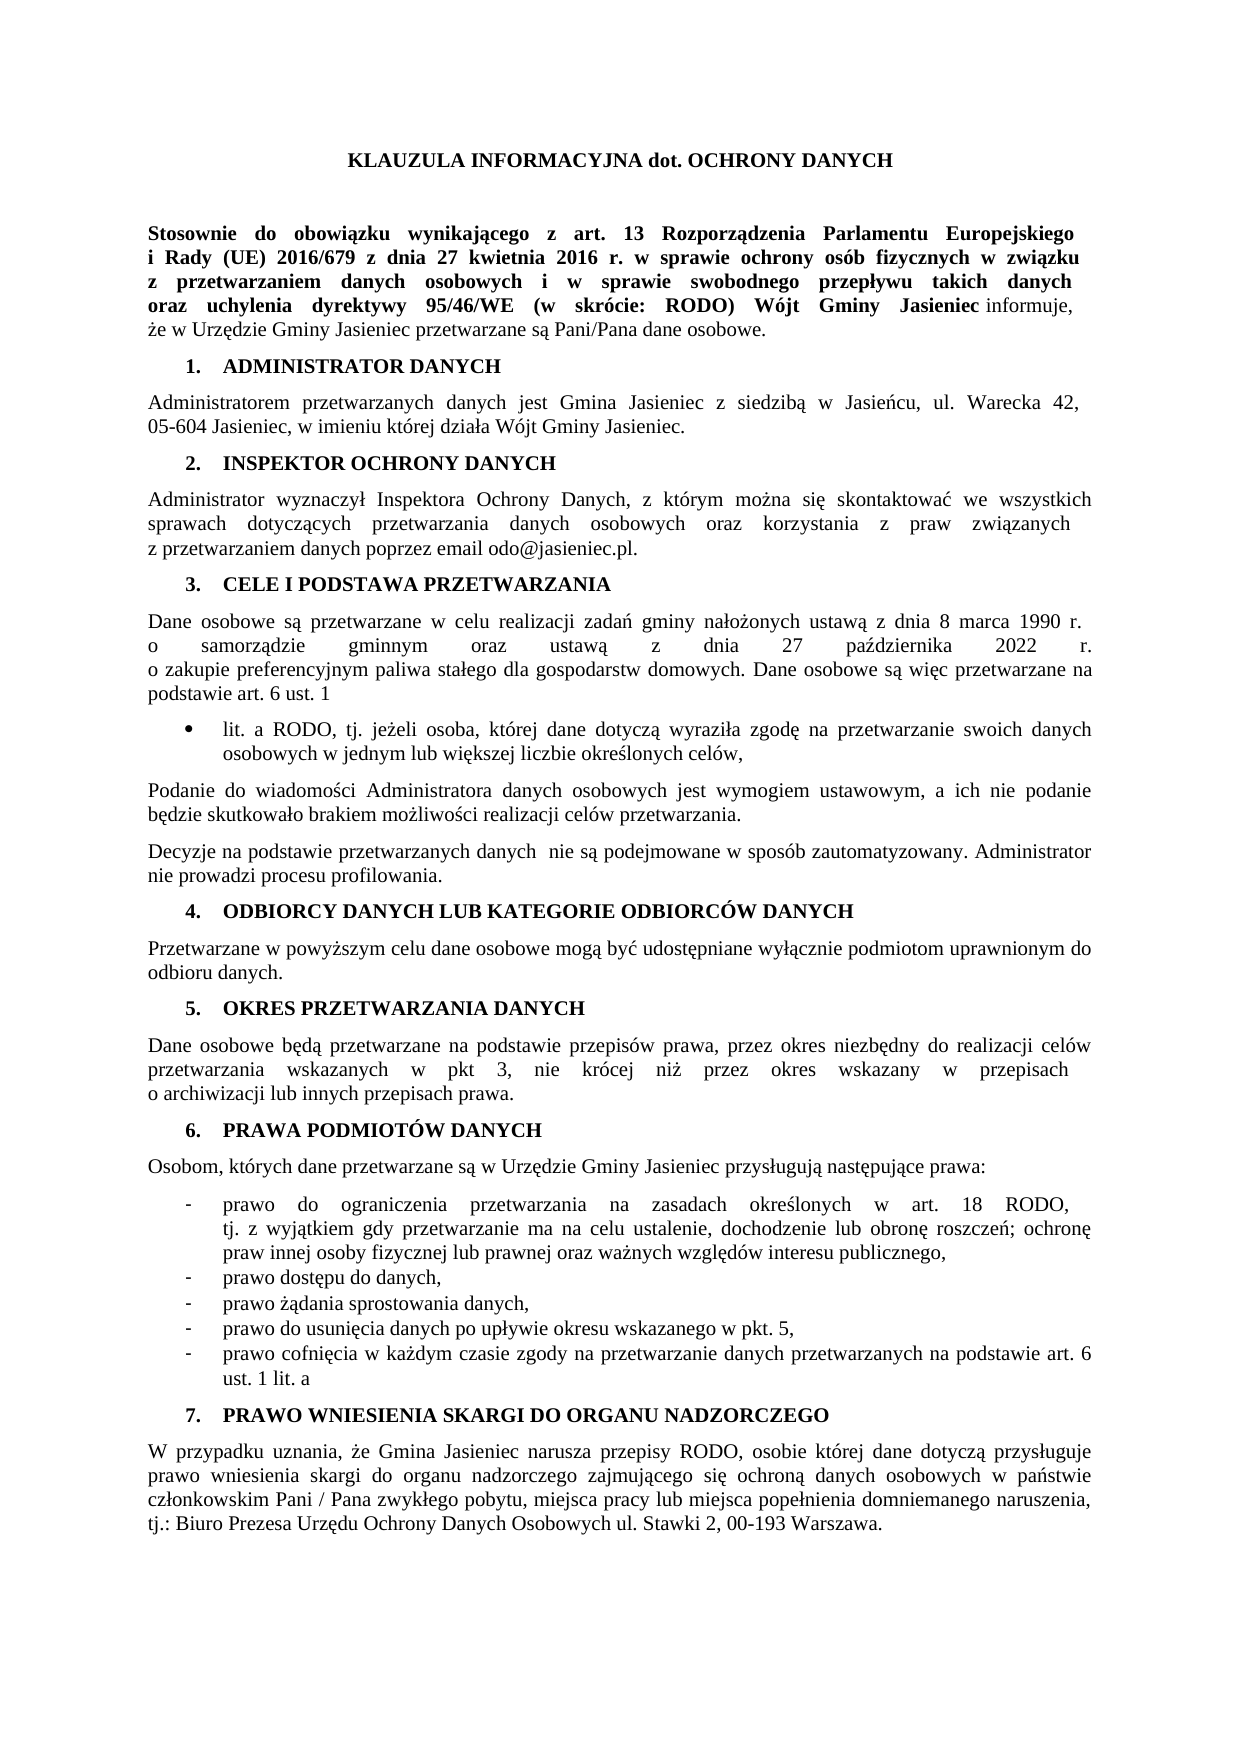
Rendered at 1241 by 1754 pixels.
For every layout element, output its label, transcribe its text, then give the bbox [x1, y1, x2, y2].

subtitle CELE I PODSTAWA PRZETWARZANIA [185, 572, 1093, 596]
subtitle OKRES PRZETWARZANIA DANYCH [185, 996, 1093, 1020]
list prawo dostępu do danych, [185, 1264, 1093, 1290]
list prawo do ograniczenia przetwarzania na zasadach określonych w art. 18 RODO, tj. z wyjątkiem gdy przetwarzanie ma na celu ustalenie, dochodzenie lub obronę roszczeń; ochronę praw innej osoby fizycznej lub prawnej oraz ważnych względów interesu publicznego, [185, 1191, 1093, 1264]
text Dane osobowe są przetwarzane w celu realizacji zadań gminy nałożonych ustawą z dnia 8 marca 1990 r. o samorządzie gminnym oraz ustawą z dnia 27 października 2022 r. o zakupie preferencyjnym paliwa stałego dla gospodarstw domowych. Dane osobowe są więc przetwarzane na podstawie art. 6 ust. 1 [148, 608, 1093, 705]
text Osobom, których dane przetwarzane są w Urzędzie Gminy Jasieniec przysługują następujące prawa: [148, 1154, 1093, 1178]
text Stosownie do obowiązku wynikającego z art. 13 Rozporządzenia Parlamentu Europejskiego i Rady (UE) 2016/679 z dnia 27 kwietnia 2016 r. w sprawie ochrony osób fizycznych w związku z przetwarzaniem danych osobowych i w sprawie swobodnego przepływu takich danych oraz uchylenia dyrektywy 95/46/WE (w skrócie: RODO) Wójt Gminy Jasieniec informuje, że w Urzędzie Gminy Jasieniec przetwarzane są Pani/Pana dane osobowe. [148, 221, 1093, 341]
text Administratorem przetwarzanych danych jest Gmina Jasieniec z siedzibą w Jasieńcu, ul. Warecka 42, 05-604 Jasieniec, w imieniu której działa Wójt Gminy Jasieniec. [148, 390, 1093, 438]
text KLAUZULA INFORMACYJNA dot. OCHRONY DANYCH [148, 148, 1093, 172]
subtitle PRAWO WNIESIENIA SKARGI DO ORGANU NADZORCZEGO [185, 1402, 1093, 1427]
subtitle PRAWA PODMIOTÓW DANYCH [185, 1118, 1093, 1142]
text Podanie do wiadomości Administratora danych osobowych jest wymogiem ustawowym, a ich nie podanie będzie skutkowało brakiem możliwości realizacji celów przetwarzania. [148, 778, 1093, 826]
text Przetwarzane w powyższym celu dane osobowe mogą być udostępniane wyłącznie podmiotom uprawnionym do odbioru danych. [148, 936, 1093, 984]
text Decyzje na podstawie przetwarzanych danych nie są podejmowane w sposób zautomatyzowany. Administrator nie prowadzi procesu profilowania. [148, 838, 1093, 887]
subtitle ADMINISTRATOR DANYCH [185, 353, 1093, 378]
text Dane osobowe będą przetwarzane na podstawie przepisów prawa, przez okres niezbędny do realizacji celów przetwarzania wskazanych w pkt 3, nie krócej niż przez okres wskazany w przepisach o archiwizacji lub innych przepisach prawa. [148, 1033, 1093, 1105]
text W przypadku uznania, że Gmina Jasieniec narusza przepisy RODO, osobie której dane dotyczą przysługuje prawo wniesienia skargi do organu nadzorczego zajmującego się ochroną danych osobowych w państwie członkowskim Pani / Pana zwykłego pobytu, miejsca pracy lub miejsca popełnienia domniemanego naruszenia, tj.: Biuro Prezesa Urzędu Ochrony Danych Osobowych ul. Stawki 2, 00-193 Warszawa. [148, 1439, 1093, 1535]
list prawo do usunięcia danych po upływie okresu wskazanego w pkt. 5, [185, 1315, 1093, 1341]
subtitle ODBIORCY DANYCH LUB KATEGORIE ODBIORCÓW DANYCH [185, 899, 1093, 923]
list lit. a RODO, tj. jeżeli osoba, której dane dotyczą wyraziła zgodę na przetwarzanie swoich danych osobowych w jednym lub większej liczbie określonych celów, [185, 717, 1093, 765]
subtitle INSPEKTOR OCHRONY DANYCH [185, 451, 1093, 475]
list prawo cofnięcia w każdym czasie zgody na przetwarzanie danych przetwarzanych na podstawie art. 6 ust. 1 lit. a [185, 1341, 1093, 1390]
text Administrator wyznaczył Inspektora Ochrony Danych, z którym można się skontaktować we wszystkich sprawach dotyczących przetwarzania danych osobowych oraz korzystania z praw związanych z przetwarzaniem danych poprzez email odo@jasieniec.pl. [148, 487, 1093, 559]
list prawo żądania sprostowania danych, [185, 1290, 1093, 1315]
